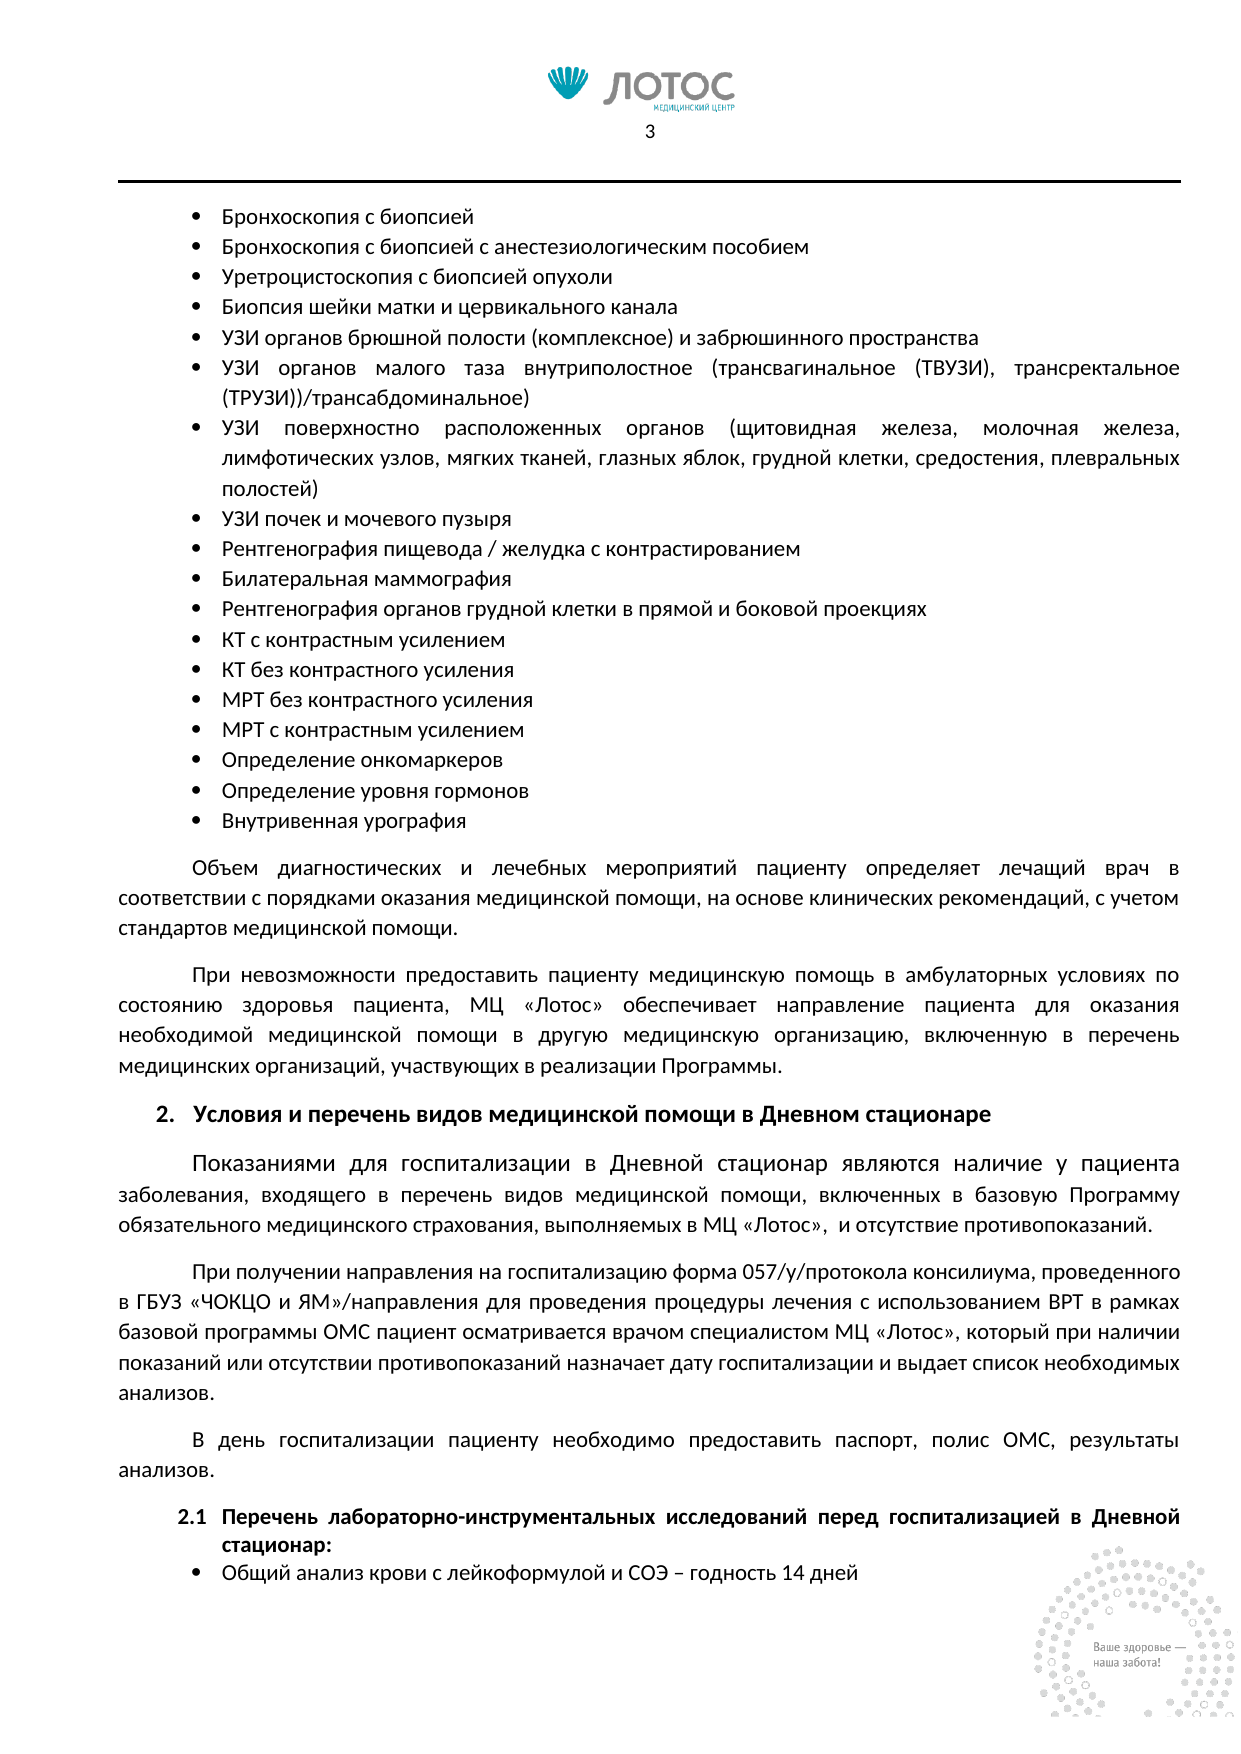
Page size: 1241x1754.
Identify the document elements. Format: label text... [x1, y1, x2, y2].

list МРТ с контрастным усилением [192, 715, 1181, 743]
text В день госпитализации пациенту необходимо предоставить паспорт, полис ОМС, результаты анализов. [118, 1425, 1181, 1483]
list Условия и перечень видов медицинской помощи в Дневном стационаре [156, 1098, 1181, 1128]
list Общий анализ крови с лейкоформулой и СОЭ – годность 14 дней [192, 1558, 1181, 1586]
list Уретроцистоскопия с биопсией опухоли [192, 262, 1181, 290]
list КТ с контрастным усилением [192, 625, 1181, 653]
text При невозможности предоставить пациенту медицинскую помощь в амбулаторных условиях по состоянию здоровья пациента, МЦ «Лотос» обеспечивает направление пациента для оказания необходимой медицинской помощи в другую медицинскую организацию, включенную в перечень медицинских организаций, участвующих в реализации Программы. [118, 960, 1181, 1079]
picture [1022, 1539, 1238, 1717]
text При получении направления на госпитализацию форма 057/у/протокола консилиума, проведенного в ГБУЗ «ЧОКЦО и ЯМ»/направления для проведения процедуры лечения с использованием ВРТ в рамках базовой программы ОМС пациент осматривается врачом специалистом МЦ «Лотос», который при наличии показаний или отсутствии противопоказаний назначает дату госпитализации и выдает список необходимых анализов. [118, 1257, 1181, 1406]
list Биопсия шейки матки и цервикального канала [192, 292, 1181, 321]
list Перечень лабораторно-инструментальных исследований перед госпитализацией в Дневной стационар: [177, 1502, 1181, 1558]
list Определение онкомаркеров [192, 746, 1181, 774]
list Бронхоскопия с биопсией с анестезиологическим пособием [192, 232, 1181, 260]
text Объем диагностических и лечебных мероприятий пациенту определяет лечащий врач в соответствии с порядками оказания медицинской помощи, на основе клинических рекомендаций, с учетом стандартов медицинской помощи. [118, 853, 1181, 941]
list Рентгенография пищевода / желудка с контрастированием [192, 534, 1181, 562]
list УЗИ почек и мочевого пузыря [192, 504, 1181, 532]
list Определение уровня гормонов [192, 776, 1181, 804]
list УЗИ поверхностно расположенных органов (щитовидная железа, молочная железа, лимфотических узлов, мягких тканей, глазных яблок, грудной клетки, средостения, плевральных полостей) [192, 413, 1181, 502]
list Внутривенная урография [192, 806, 1181, 834]
list Бронхоскопия с биопсией [192, 202, 1181, 230]
text Показаниями для госпитализации в Дневной стационар являются наличие у пациента заболевания, входящего в перечень видов медицинской помощи, включенных в базовую Программу обязательного медицинского страхования, выполняемых в МЦ «Лотос», и отсутствие противопоказаний. [118, 1147, 1181, 1238]
list Билатеральная маммография [192, 564, 1181, 592]
list УЗИ органов брюшной полости (комплексное) и забрюшинного пространства [192, 323, 1181, 351]
list МРТ без контрастного усиления [192, 685, 1181, 713]
list Рентгенография органов грудной клетки в прямой и боковой проекциях [192, 594, 1181, 623]
list КТ без контрастного усиления [192, 655, 1181, 683]
picture [539, 52, 744, 122]
list УЗИ органов малого таза внутриполостное (трансвагинальное (ТВУЗИ), трансректальное (ТРУЗИ))/трансабдоминальное) [192, 353, 1181, 411]
